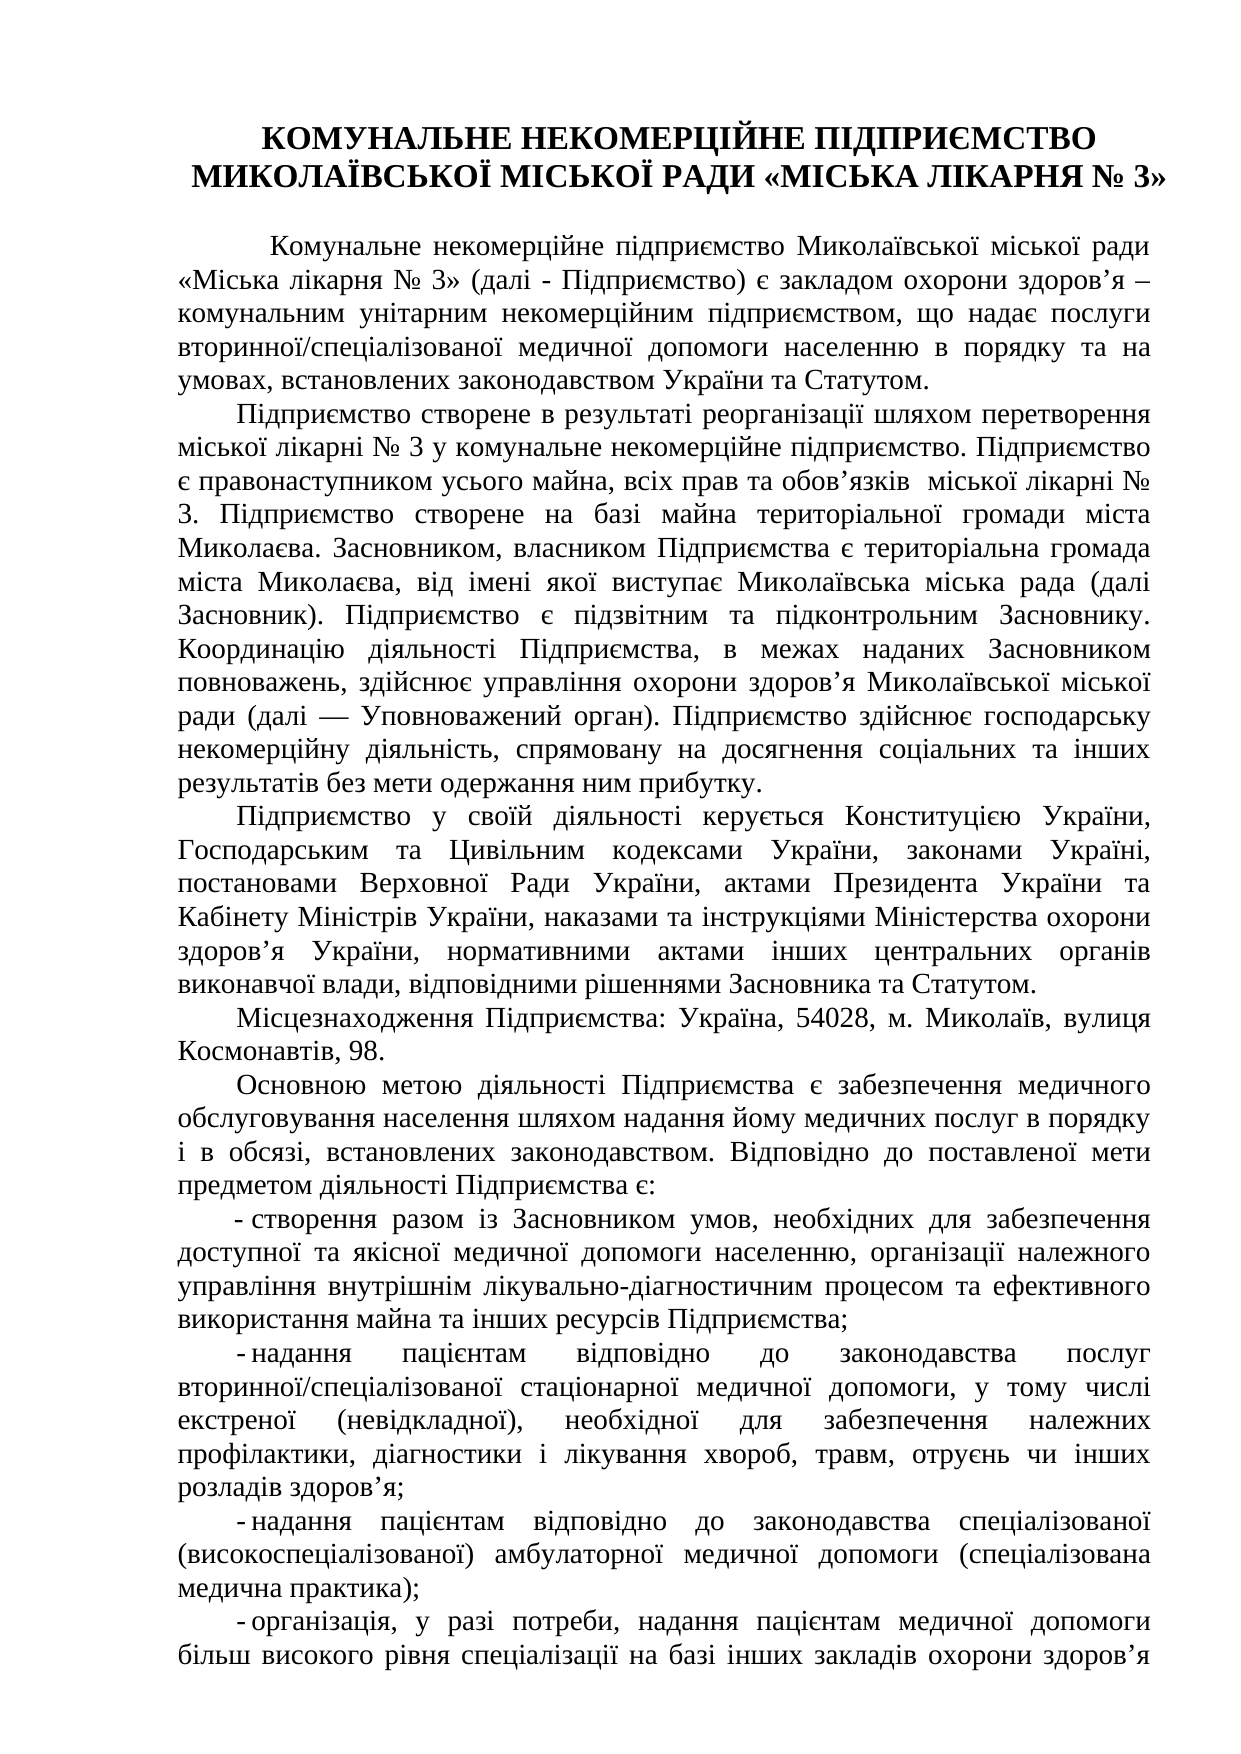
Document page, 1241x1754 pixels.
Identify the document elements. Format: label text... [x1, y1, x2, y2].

text КОМУНАЛЬНЕ НЕКОМЕРЦІЙНЕ ПІДПРИЄМСТВО МИКОЛАЇВСЬКОЇ МІСЬКОЇ РАДИ «МІСЬКА ЛІКАРНЯ № 3» [177, 118, 1181, 195]
list надання пацієнтам відповідно до законодавства спеціалізованої (високоспеціалізованої) амбулаторної медичної допомоги (спеціалізована медична практика); [177, 1503, 1152, 1603]
text Комунальне некомерційне підприємство Миколаївської міської ради «Міська лікарня № 3» (далі - Підприємство) є закладом охорони здоров’я – комунальним унітарним некомерційним підприємством, що надає послуги вторинної/спеціалізованої медичної допомоги населенню в порядку та на умовах, встановлених законодавством України та Статутом. [177, 195, 1152, 396]
text Підприємство у своїй діяльності керується Конституцією України, Господарським та Цивільним кодексами України, законами Україні, постановами Верховної Ради України, актами Президента України та Кабінету Міністрів України, наказами та інструкціями Міністерства охорони здоров’я України, нормативними актами інших центральних органів виконавчої влади, відповідними рішеннями Засновника та Статутом. [177, 798, 1152, 1000]
text Підприємство створене в результаті реорганізації шляхом перетворення міської лікарні № 3 у комунальне некомерційне підприємство. Підприємство є правонаступником усього майна, всіх прав та обов’язків міської лікарні № 3. Підприємство створене на базі майна територіальної громади міста Миколаєва. Засновником, власником Підприємства є територіальна громада міста Миколаєва, від імені якої виступає Миколаївська міська рада (далі Засновник). Підприємство є підзвітним та підконтрольним Засновнику. Координацію діяльності Підприємства, в межах наданих Засновником повноважень, здійснює управління охорони здоров’я Миколаївської міської ради (далі — Уповноважений орган). Підприємство здійснює господарську некомерційну діяльність, спрямовану на досягнення соціальних та інших результатів без мети одержання ним прибутку. [177, 396, 1152, 798]
list надання пацієнтам відповідно до законодавства послуг вторинної/спеціалізованої стаціонарної медичної допомоги, у тому числі екстреної (невідкладної), необхідної для забезпечення належних профілактики, діагностики і лікування хвороб, травм, отруєнь чи інших розладів здоров’я; [177, 1335, 1152, 1503]
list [177, 1603, 1152, 1671]
text Основною метою діяльності Підприємства є забезпечення медичного обслуговування населення шляхом надання йому медичних послуг в порядку і в обсязі, встановлених законодавством. Відповідно до поставленої мети предметом діяльності Підприємства є: [177, 1067, 1152, 1201]
text Місцезнаходження Підприємства: Україна, . Миколаїв, вулиця Космонавтів, 98. [177, 1000, 1152, 1067]
list створення разом із Засновником умов, необхідних для забезпечення доступної та якісної медичної допомоги населенню, організації належного управління внутрішнім лікувально-діагностичним процесом та ефективного використання майна та інших ресурсів Підприємства; [177, 1201, 1152, 1335]
